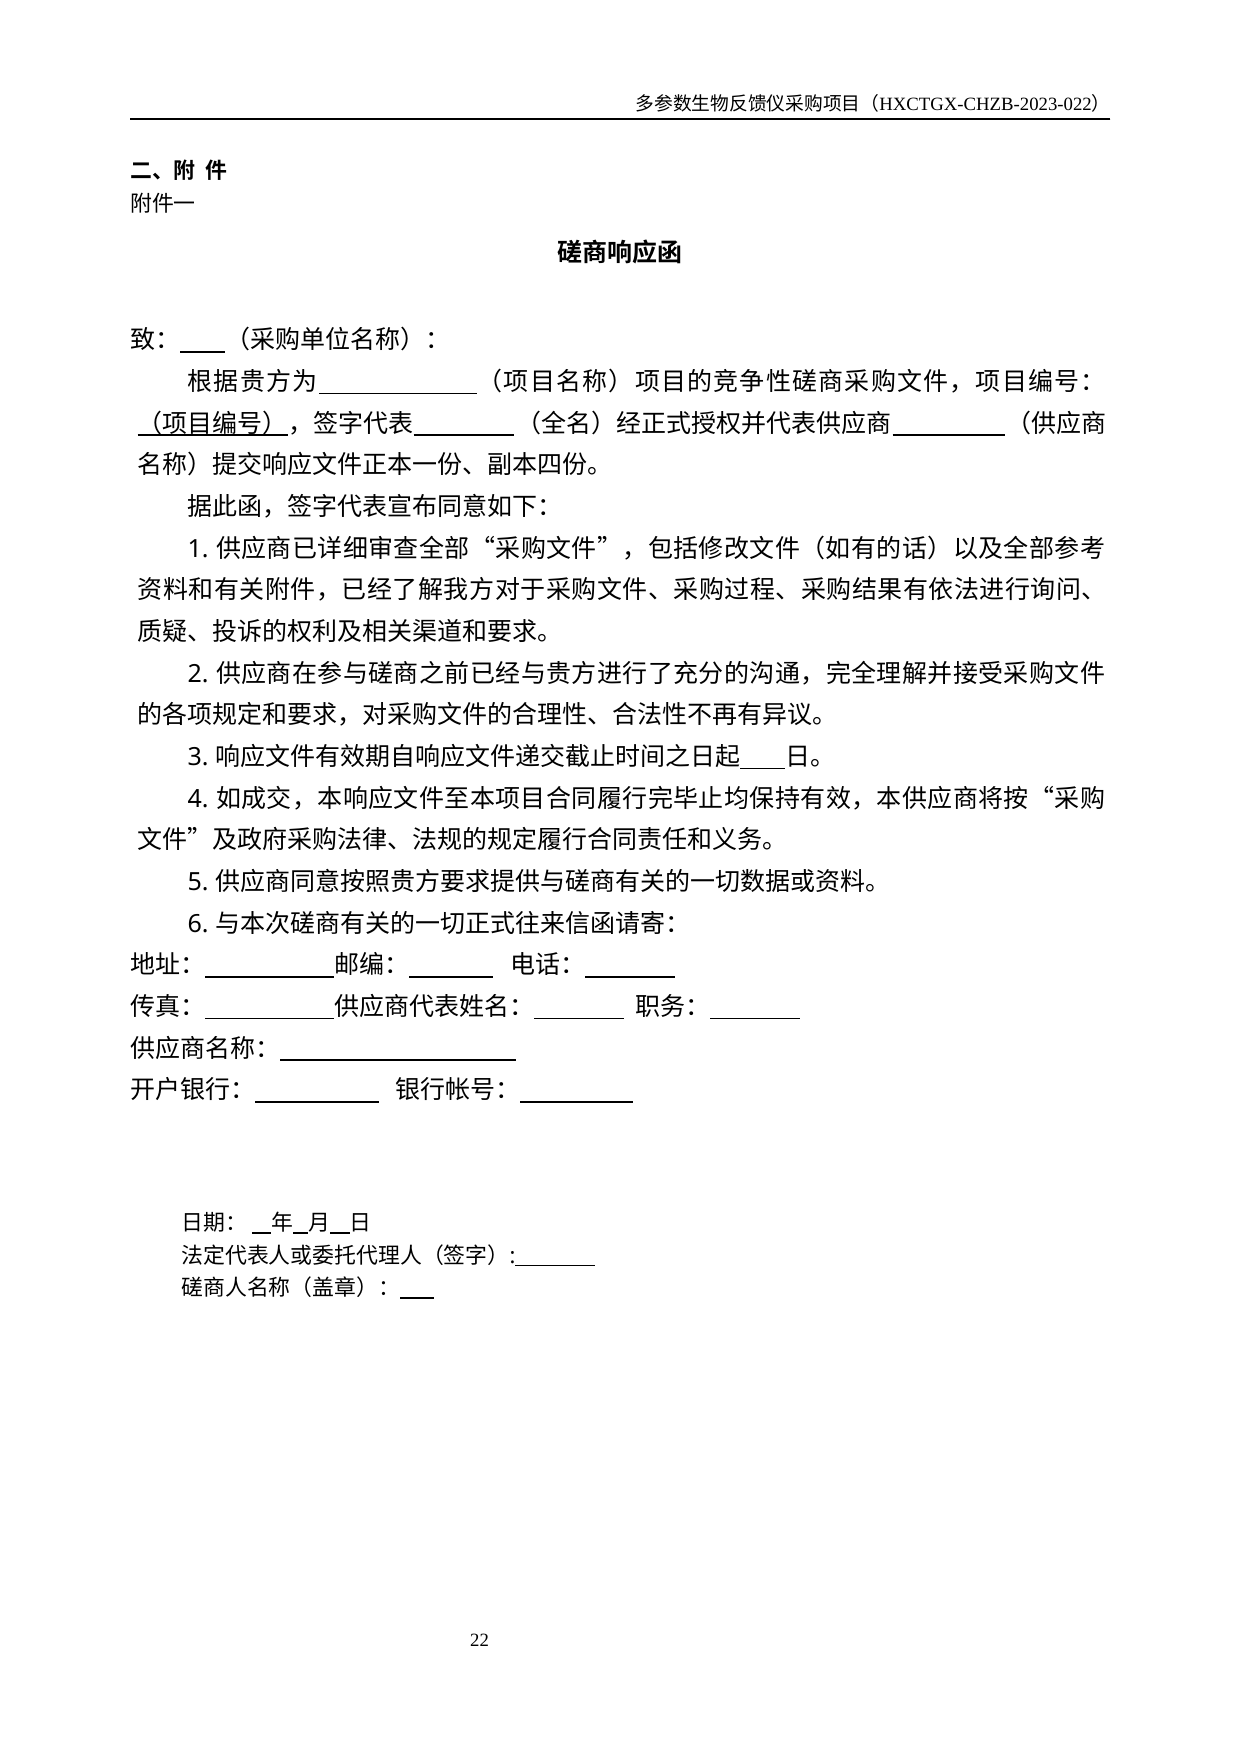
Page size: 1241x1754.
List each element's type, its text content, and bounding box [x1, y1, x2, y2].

text 地址： 邮编： 电话： [130, 941, 1110, 982]
text 1. 供应商已详细审查全部“采购文件”，包括修改文件（如有的话）以及全部参考资料和有关附件，已经了解我方对于采购文件、采购过程、采购结果有依法进行询问、质疑、投诉的权利及相关渠道和要求。 [137, 524, 1107, 649]
text 6. 与本次磋商有关的一切正式往来信函请寄： [137, 899, 1107, 941]
text 磋商响应函 [130, 218, 1110, 283]
text 3. 响应文件有效期自响应文件递交截止时间之日起 日。 [137, 732, 1107, 774]
text 供应商名称： [130, 1024, 1110, 1066]
text 5. 供应商同意按照贵方要求提供与磋商有关的一切数据或资料。 [137, 857, 1107, 899]
text 根据贵方为 （项目名称）项目的竞争性磋商采购文件，项目编号： （项目编号），签字代表 （全名）经正式授权并代表供应商 （供应商名称）提交响应文件正本一份、副本四份。 [137, 357, 1107, 482]
text 2. 供应商在参与磋商之前已经与贵方进行了充分的沟通，完全理解并接受采购文件的各项规定和要求，对采购文件的合理性、合法性不再有异议。 [137, 649, 1107, 732]
text 二、附 件 [130, 153, 1110, 186]
text 日期： 年 月 日 [137, 1205, 1107, 1237]
text 磋商人名称（盖章）： [137, 1270, 1107, 1302]
text 致： （采购单位名称）： [130, 316, 1110, 357]
text 4. 如成交，本响应文件至本项目合同履行完毕止均保持有效，本供应商将按“采购文件”及政府采购法律、法规的规定履行合同责任和义务。 [137, 774, 1107, 857]
text 附件一 [130, 186, 1110, 218]
text 开户银行： 银行帐号： [130, 1066, 1110, 1107]
text 法定代表人或委托代理人（签字）: [137, 1237, 1107, 1270]
text 据此函，签字代表宣布同意如下： [137, 482, 1107, 524]
text 传真： 供应商代表姓名： 职务： [130, 982, 1110, 1024]
